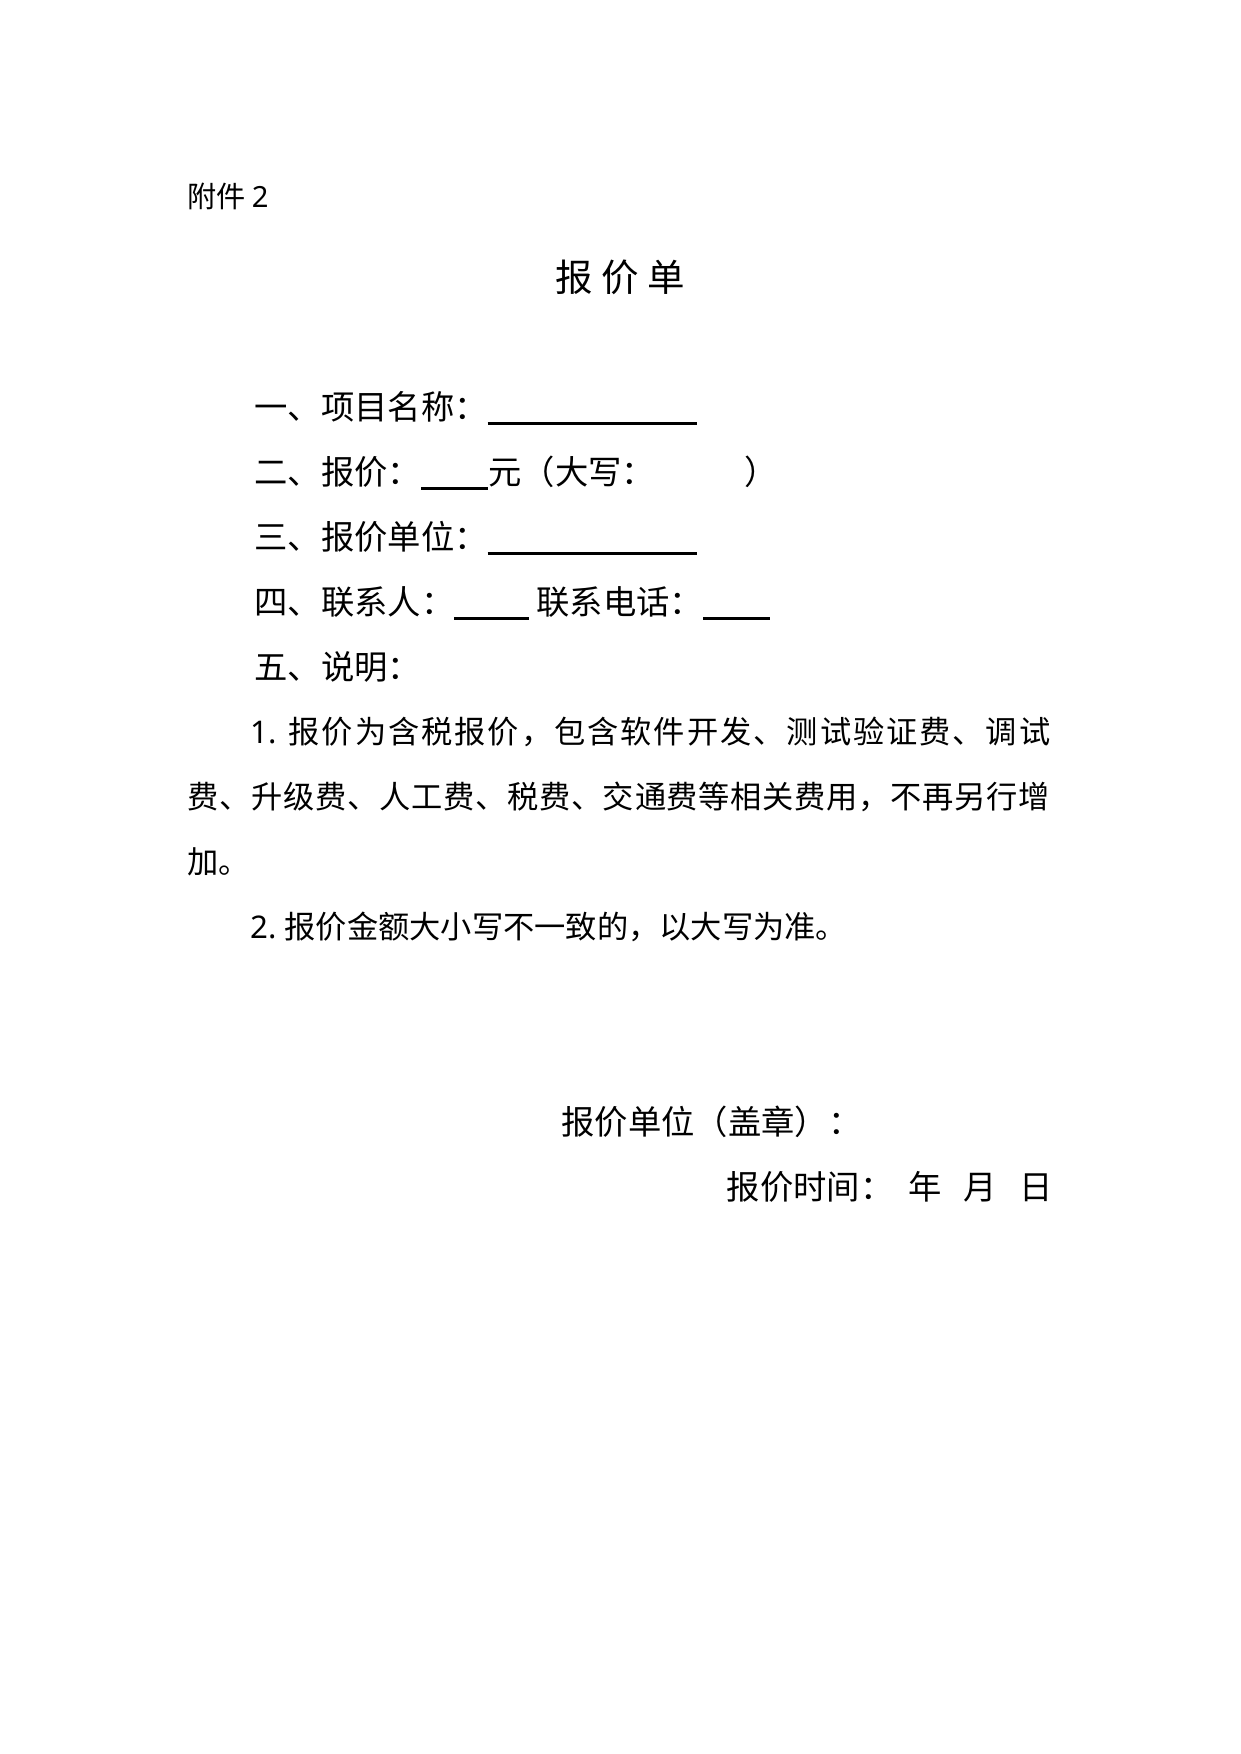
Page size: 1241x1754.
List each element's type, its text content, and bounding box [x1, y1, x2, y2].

list 报价单位（盖章）： [187, 1088, 1053, 1153]
list 一、项目名称： [187, 373, 1053, 438]
list 二、报价： 元（大写： ） [187, 438, 1053, 503]
list 报价时间： 年 月 日 [187, 1153, 1053, 1218]
list 五、说明： [187, 633, 1053, 698]
list 1. 报价为含税报价，包含软件开发、测试验证费、调试费、升级费、人工费、税费、交通费等相关费用，不再另行增加。 [187, 698, 1053, 893]
list 四、联系人： 联系电话： [187, 568, 1053, 633]
text 附件2 [187, 162, 1053, 227]
list 三、报价单位： [187, 503, 1053, 568]
list 2. 报价金额大小写不一致的，以大写为准。 [187, 893, 1053, 958]
text 报 价 单 [187, 243, 1053, 308]
